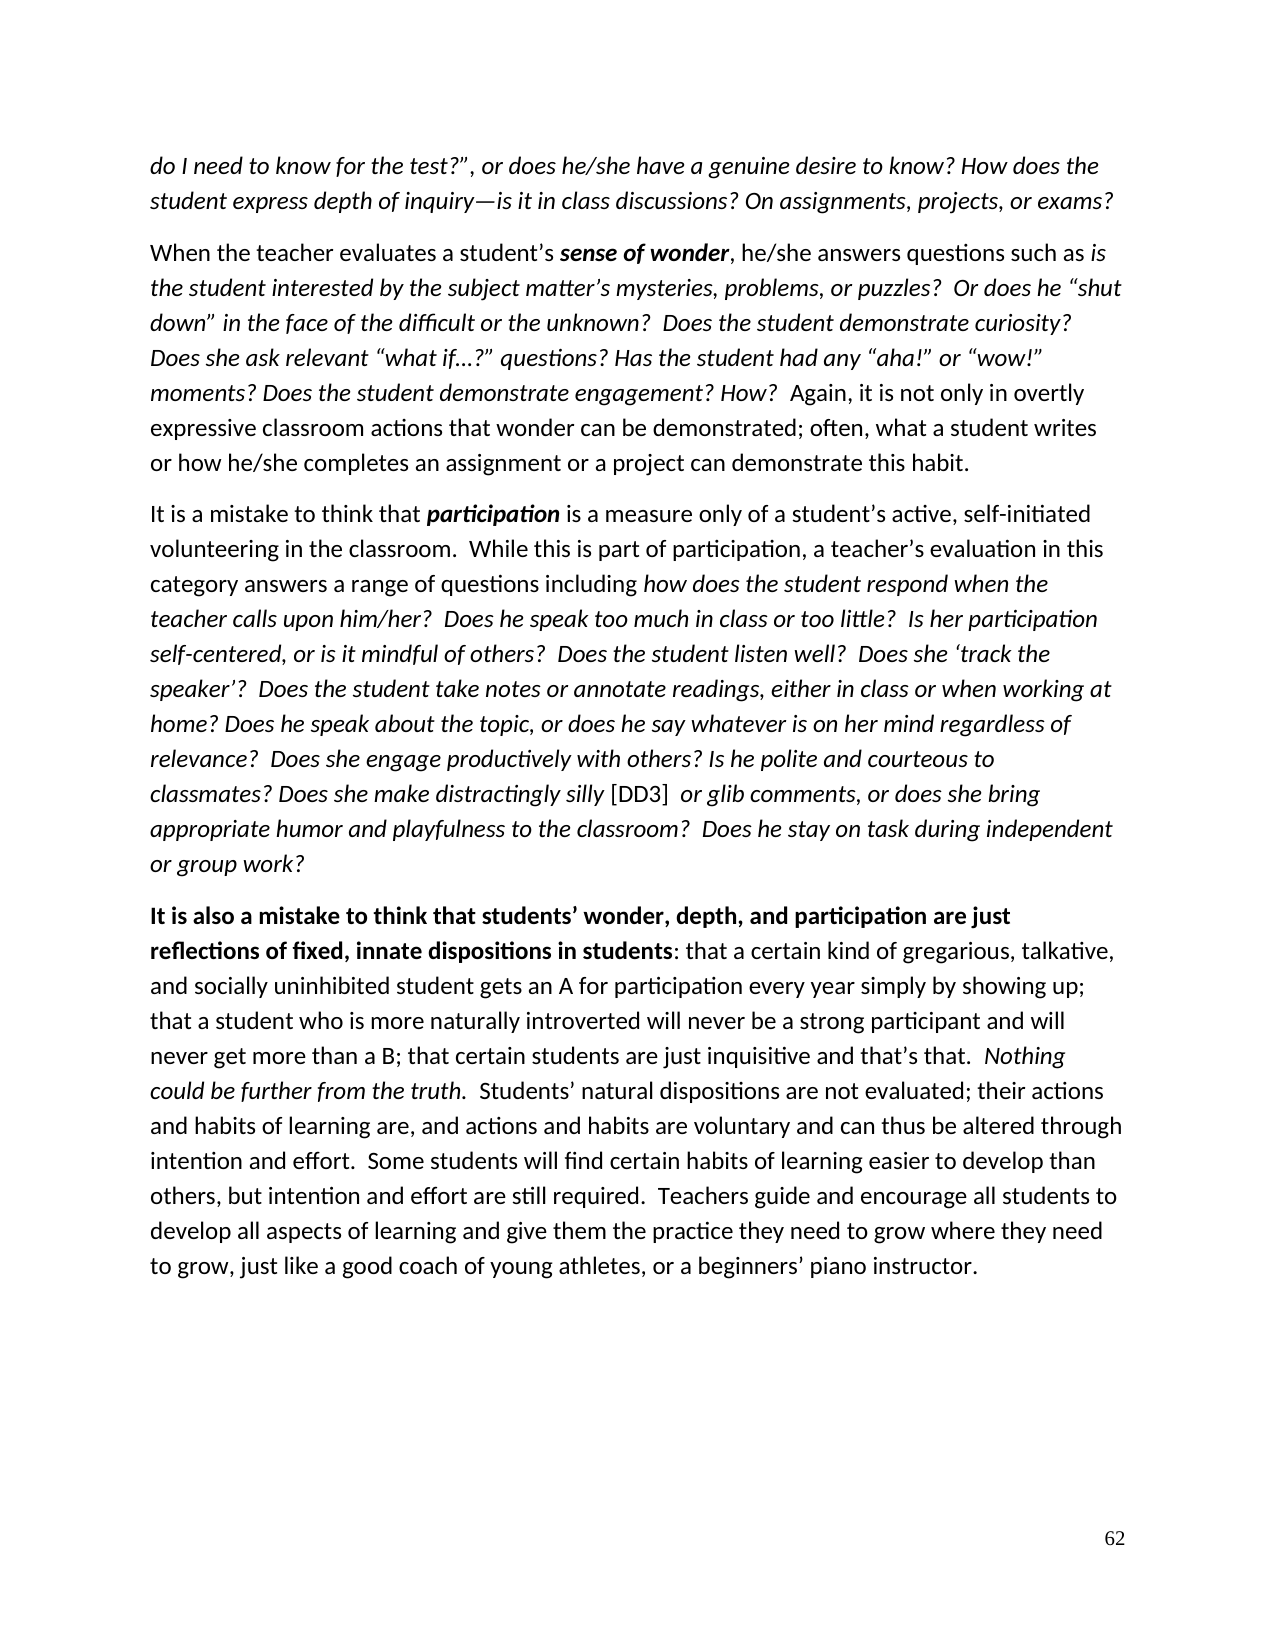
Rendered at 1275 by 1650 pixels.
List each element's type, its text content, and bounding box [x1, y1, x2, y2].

text It is a mistake to think that participation is a measure only of a student’s active, self-initiated volunteering in the classroom. While this is part of participation, a teacher’s evaluation in this category answers a range of questions including how does the student respond when the teacher calls upon him/her? Does he speak too much in class or too little? Is her participation self-centered, or is it mindful of others? Does the student listen well? Does she ‘track the speaker’? Does the student take notes or annotate readings, either in class or when working at home? Does he speak about the topic, or does he say whatever is on her mind regardless of relevance? Does she engage productively with others? Is he polite and courteous to classmates? Does she make distractingly silly [DD3] or glib comments, or does she bring appropriate humor and playfulness to the classroom? Does he stay on task during independent or group work? [150, 498, 1125, 879]
text It is also a mistake to think that students’ wonder, depth, and participation are just reflections of fixed, innate dispositions in students: that a certain kind of gregarious, talkative, and socially uninhibited student gets an A for participation every year simply by showing up; that a student who is more naturally introverted will never be a strong participant and will never get more than a B; that certain students are just inquisitive and that’s that. Nothing could be further from the truth. Students’ natural dispositions are not evaluated; their actions and habits of learning are, and actions and habits are voluntary and can thus be altered through intention and effort. Some students will find certain habits of learning easier to develop than others, but intention and effort are still required. Teachers guide and encourage all students to develop all aspects of learning and give them the practice they need to grow where they need to grow, just like a good coach of young athletes, or a beginners’ piano instructor. [150, 900, 1125, 1281]
text When the teacher evaluates a student’s sense of wonder, he/she answers questions such as is the student interested by the subject matter’s mysteries, problems, or puzzles? Or does he “shut down” in the face of the difficult or the unknown? Does the student demonstrate curiosity? Does she ask relevant “what if…?” questions? Has the student had any “aha!” or “wow!” moments? Does the student demonstrate engagement? How? Again, it is not only in overtly expressive classroom actions that wonder can be demonstrated; often, what a student writes or how he/she completes an assignment or a project can demonstrate this habit. [150, 237, 1125, 477]
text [150, 150, 1125, 216]
